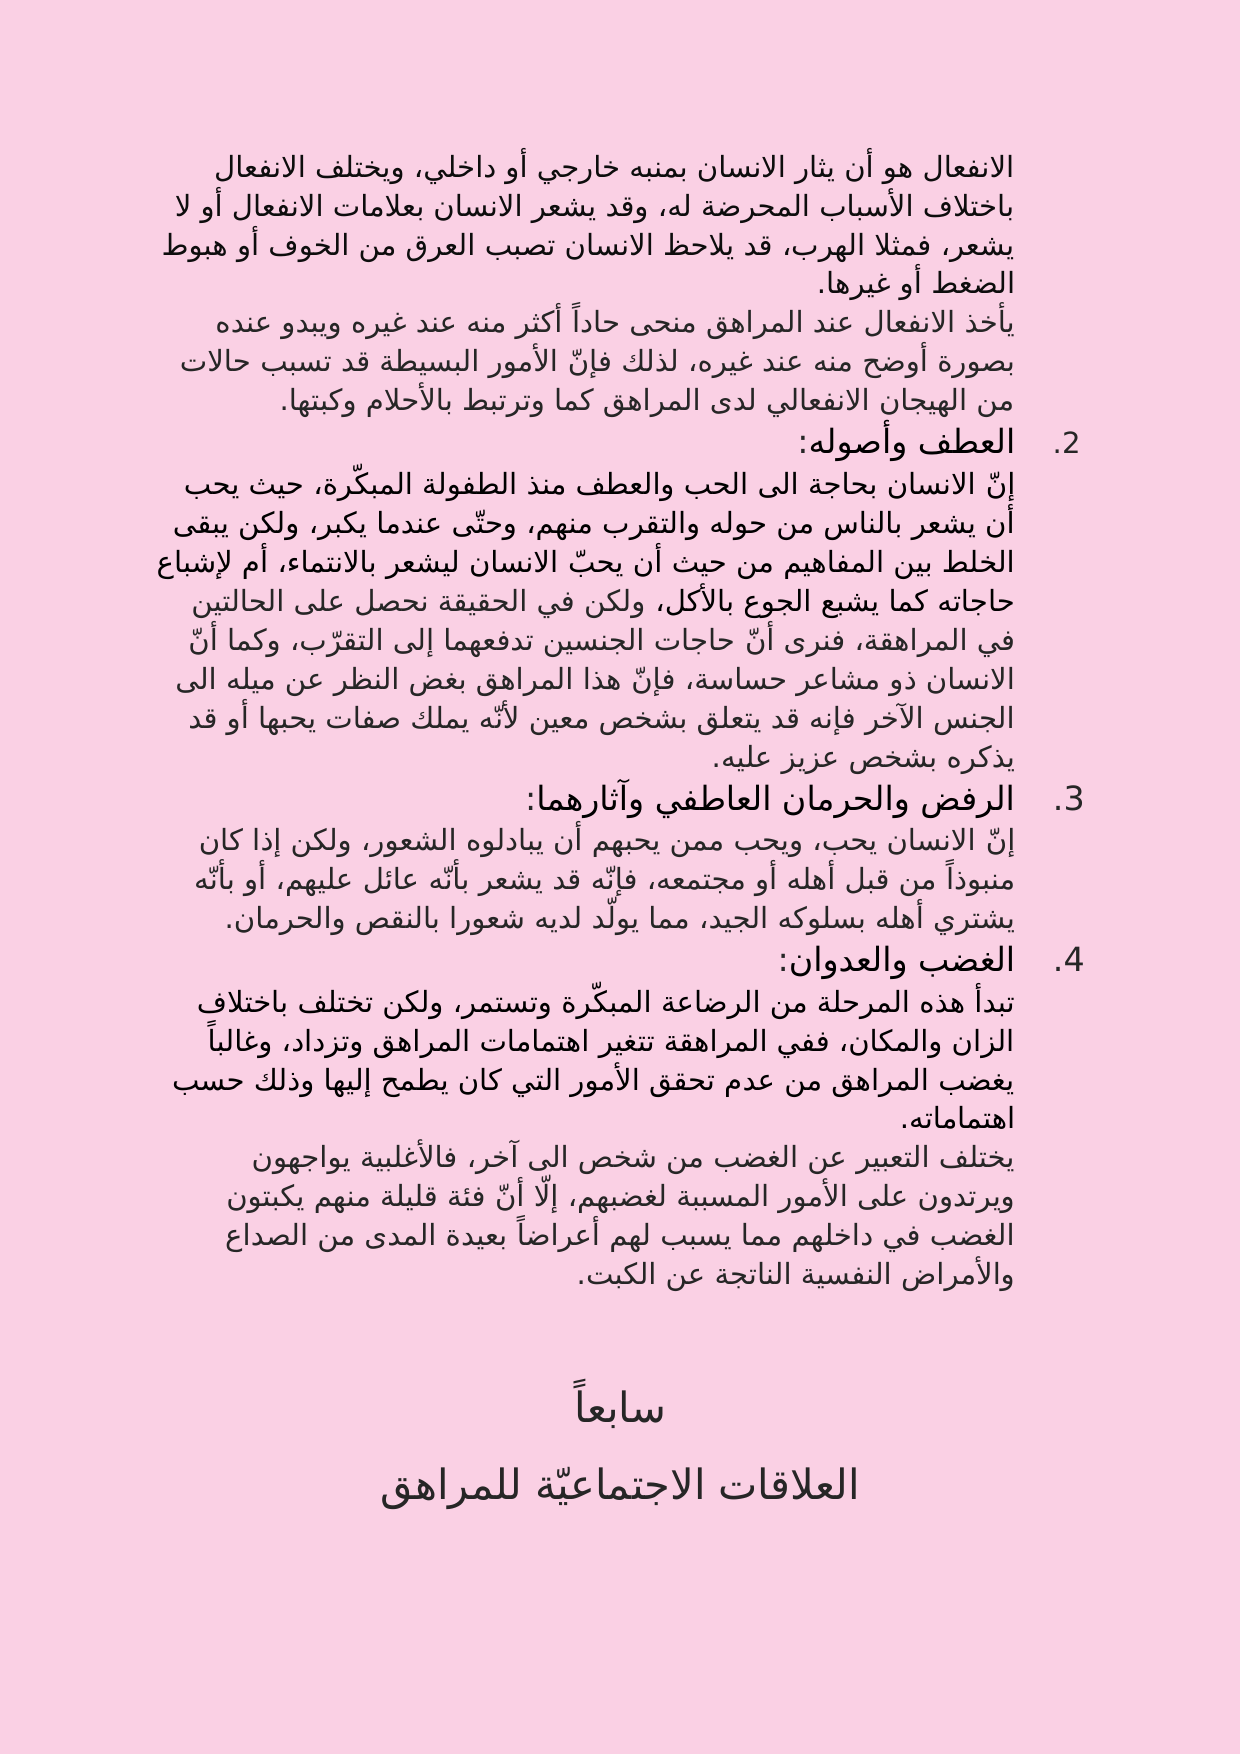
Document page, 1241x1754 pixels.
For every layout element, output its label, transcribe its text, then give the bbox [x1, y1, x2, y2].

list يختلف التعبير عن الغضب من شخص الى آخر، فالأغلبية يواجهون ويرتدون على الأمور المسببة لغضبهم، إلّا أنّ فئة قليلة منهم يكبتون الغضب في داخلهم مما يسبب لهم أعراضاً بعيدة المدى من الصداع والأمراض النفسية الناتجة عن الكبت. [150, 1141, 1015, 1292]
list الرفض والحرمان العاطفي وآثارهما: [150, 779, 1053, 818]
list الانفعال هو أن يثار الانسان بمنبه خارجي أو داخلي، ويختلف الانفعال باختلاف الأسباب المحرضة له، وقد يشعر الانسان بعلامات الانفعال أو لا يشعر، فمثلا الهرب، قد يلاحظ الانسان تصبب العرق من الخوف أو هبوط الضغط أو غيرها. [150, 150, 1015, 301]
text سابعاً [150, 1384, 1090, 1432]
list العطف وأصوله: [150, 423, 1053, 462]
list إنّ الانسان يحب، ويحب ممن يحبهم أن يبادلوه الشعور، ولكن إذا كان منبوذاً من قبل أهله أو مجتمعه، فإنّه قد يشعر بأنّه عائل عليهم، أو بأنّه يشتري أهله بسلوكه الجيد، مما يولّد لديه شعورا بالنقص والحرمان. [150, 823, 1015, 935]
list الغضب والعدوان: [150, 940, 1053, 979]
list تبدأ هذه المرحلة من الرضاعة المبكّرة وتستمر، ولكن تختلف باختلاف الزان والمكان، ففي المراهقة تتغير اهتمامات المراهق وتزداد، وغالباً يغضب المراهق من عدم تحقق الأمور التي كان يطمح إليها وذلك حسب اهتماماته. [150, 985, 1015, 1136]
text العلاقات الاجتماعيّة للمراهق [150, 1461, 1090, 1509]
list إنّ الانسان بحاجة الى الحب والعطف منذ الطفولة المبكّرة، حيث يحب أن يشعر بالناس من حوله والتقرب منهم، وحتّى عندما يكبر، ولكن يبقى الخلط بين المفاهيم من حيث أن يحبّ الانسان ليشعر بالانتماء، أم لإشباع حاجاته كما يشبع الجوع بالأكل، ولكن في الحقيقة نحصل على الحالتين في المراهقة، فنرى أنّ حاجات الجنسين تدفعهما إلى التقرّب، وكما أنّ الانسان ذو مشاعر حساسة، فإنّ هذا المراهق بغض النظر عن ميله الى الجنس الآخر فإنه قد يتعلق بشخص معين لأنّه يملك صفات يحبها أو قد يذكره بشخص عزيز عليه. [150, 467, 1015, 774]
list يأخذ الانفعال عند المراهق منحى حاداً أكثر منه عند غيره ويبدو عنده بصورة أوضح منه عند غيره، لذلك فإنّ الأمور البسيطة قد تسبب حالات من الهيجان الانفعالي لدى المراهق كما وترتبط بالأحلام وكبتها. [150, 306, 1015, 418]
